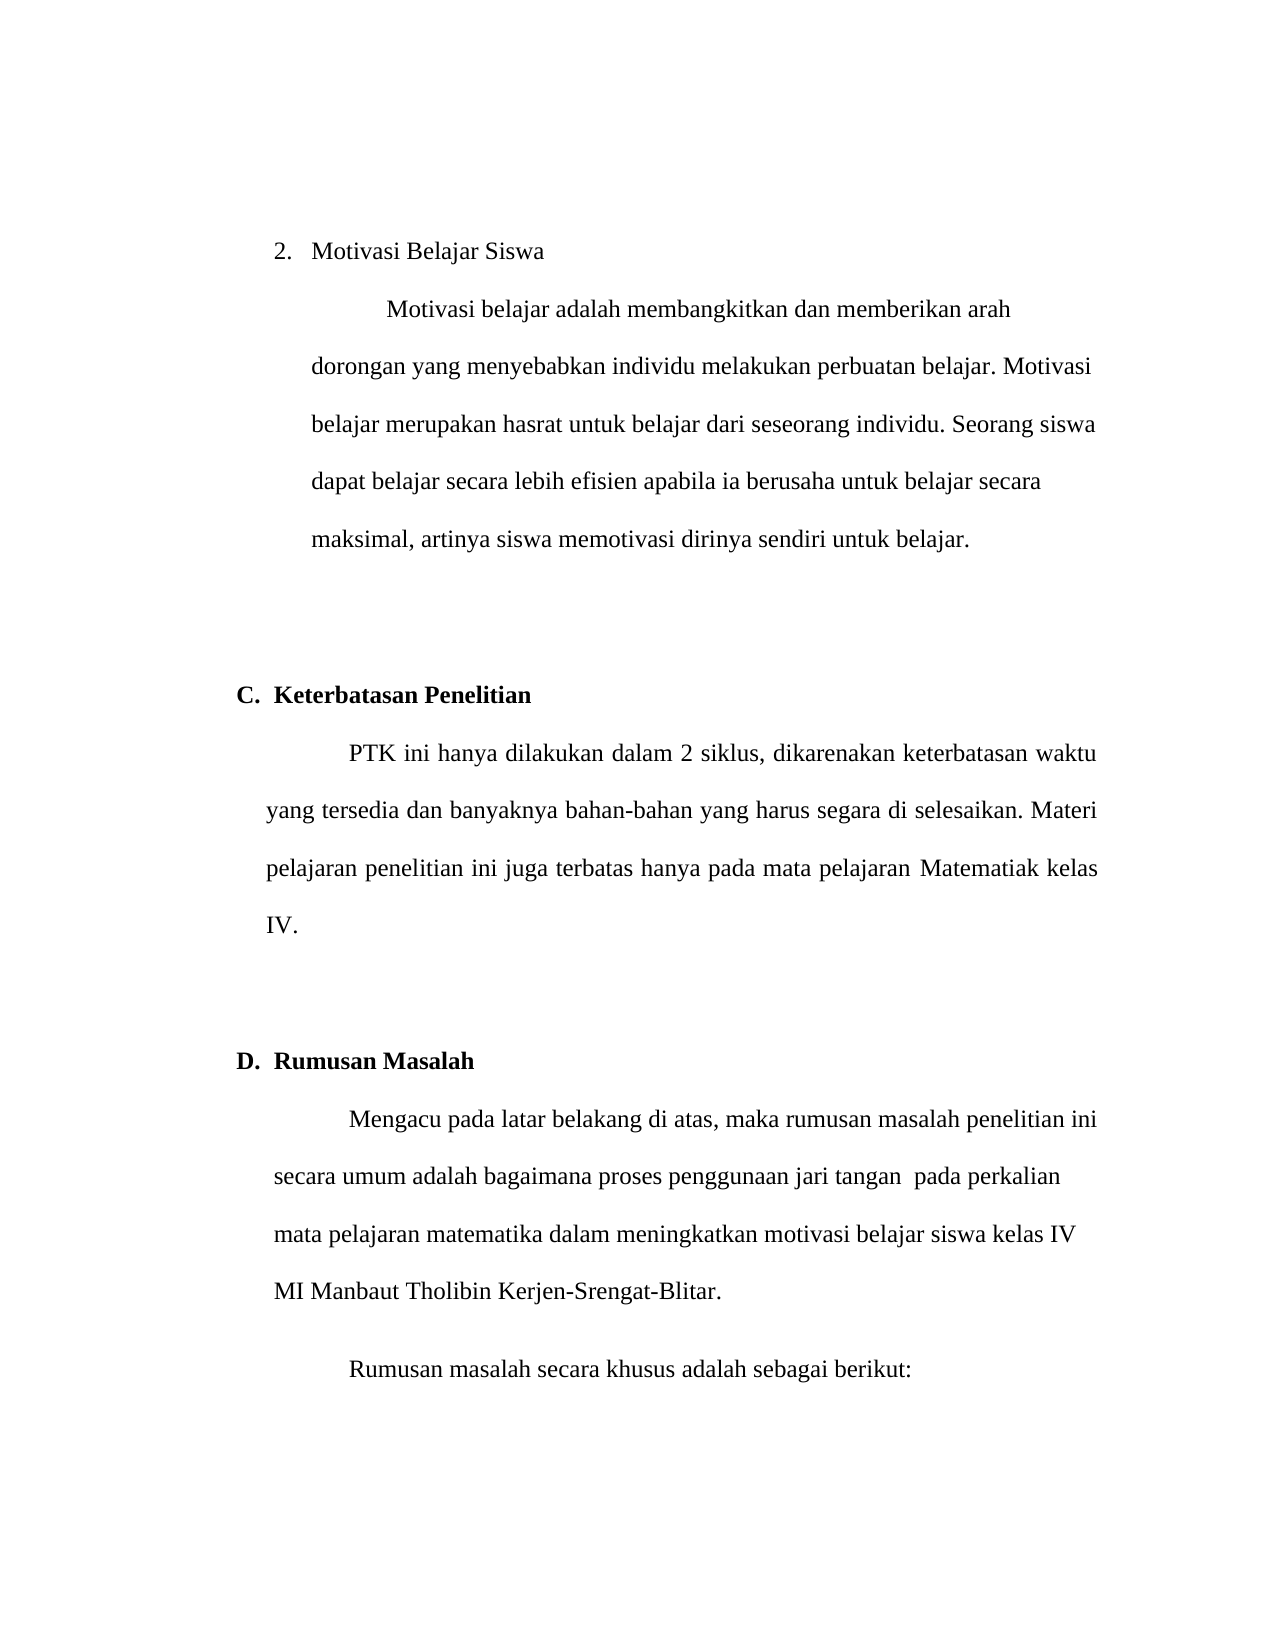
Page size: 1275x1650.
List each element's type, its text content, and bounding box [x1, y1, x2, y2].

text Rumusan masalah secara khusus adalah sebagai berikut: [273, 1354, 1098, 1383]
text Motivasi belajar adalah membangkitkan dan memberikan arah dorongan yang menyebabkan individu melakukan perbuatan belajar. Motivasi belajar merupakan hasrat untuk belajar dari seseorang individu. Seorang siswa dapat belajar secara lebih efisien apabila ia berusaha untuk belajar secara maksimal, artinya siswa memotivasi dirinya sendiri untuk belajar. [311, 294, 1098, 552]
text Mengacu pada latar belakang di atas, maka rumusan masalah penelitian ini secara umum adalah bagaimana proses penggunaan jari tangan pada perkalian mata pelajaran matematika dalam meningkatkan motivasi belajar siswa kelas IV MI Manbaut Tholibin Kerjen-Srengat-Blitar. [273, 1104, 1098, 1305]
list Keterbatasan Penelitian [236, 680, 1098, 709]
list PTK ini hanya dilakukan dalam 2 siklus, dikarenakan keterbatasan waktu yang tersedia dan banyaknya bahan-bahan yang harus segara di selesaikan. Materi pelajaran penelitian ini juga terbatas hanya pada mata pelajaran Matematiak kelas IV. [266, 738, 1098, 939]
list Motivasi Belajar Siswa [274, 236, 1098, 265]
list Rumusan Masalah [236, 1046, 1098, 1075]
